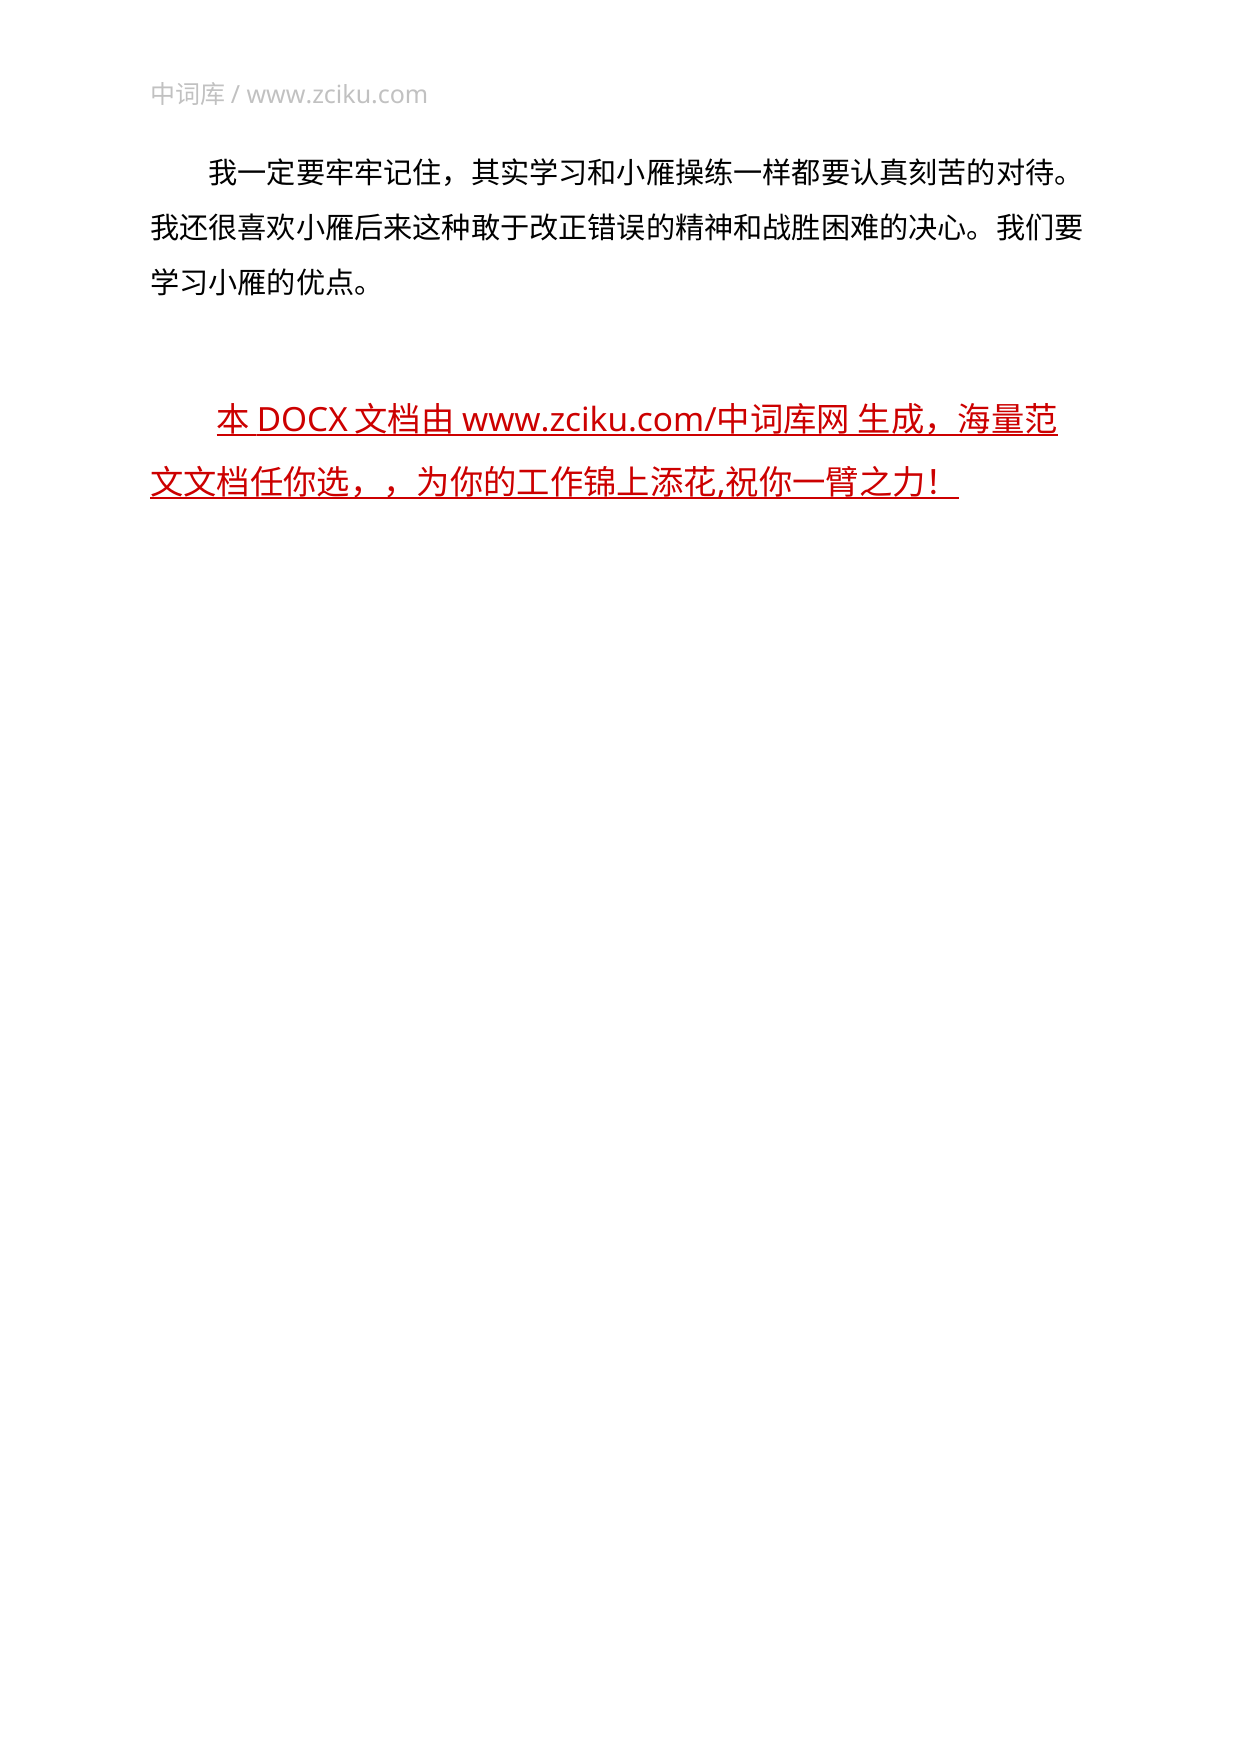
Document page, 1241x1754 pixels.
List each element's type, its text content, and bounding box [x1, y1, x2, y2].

text 本DOCX文档由 www.zciku.com/中词库网 生成，海量范文文档任你选，，为你的工作锦上添花,祝你一臂之力！ [150, 393, 1090, 504]
text 我一定要牢牢记住，其实学习和小雁操练一样都要认真刻苦的对待。我还很喜欢小雁后来这种敢于改正错误的精神和战胜困难的决心。我们要学习小雁的优点。 [150, 150, 1090, 302]
